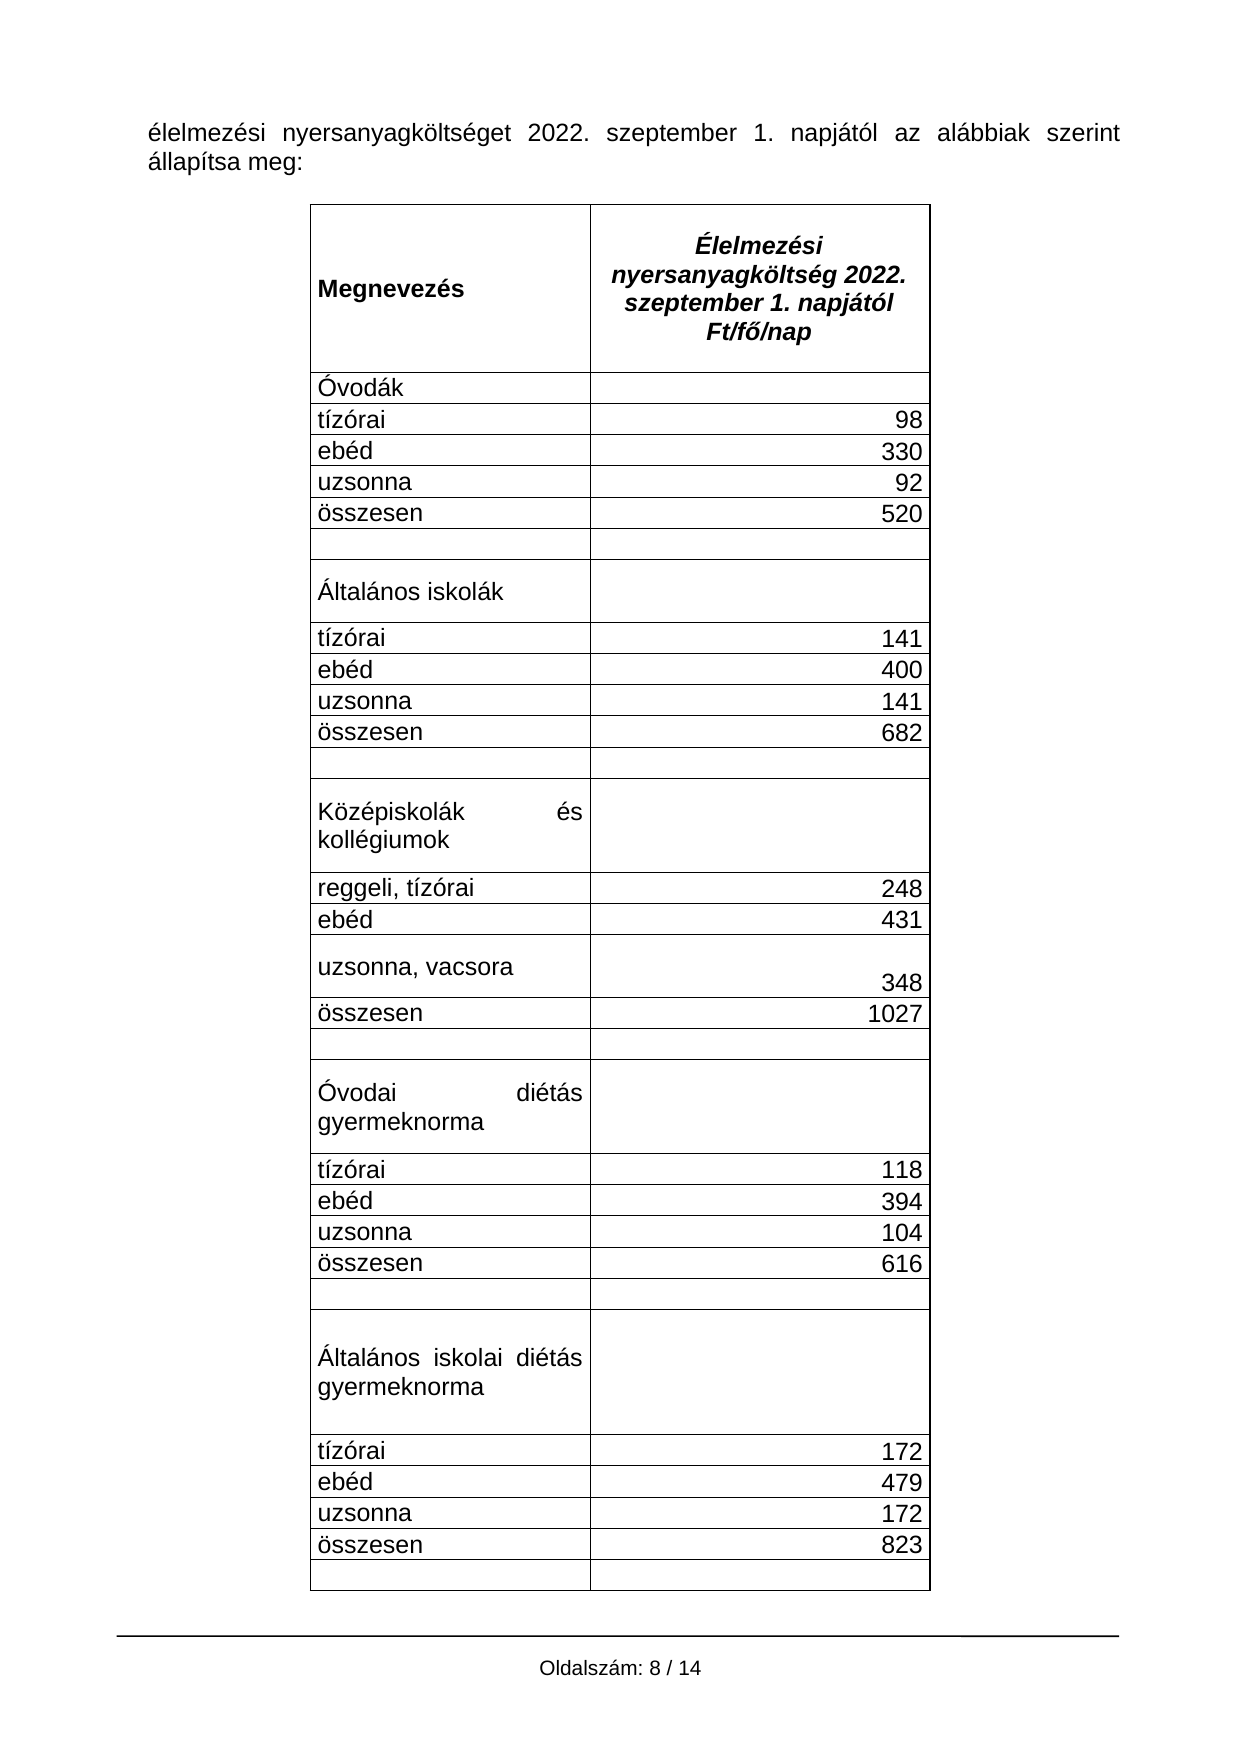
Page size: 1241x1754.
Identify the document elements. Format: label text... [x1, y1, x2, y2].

table_cell uzsonna [311, 1216, 590, 1247]
table_cell ebéd [311, 1185, 590, 1215]
table_cell reggeli, tízórai [311, 873, 590, 903]
table_cell [311, 1029, 590, 1059]
table_cell összesen [311, 1529, 590, 1559]
table_header Megnevezés [311, 205, 590, 372]
table_cell 394 [591, 1185, 929, 1215]
table_cell uzsonna [311, 685, 590, 715]
table_cell összesen [311, 716, 590, 747]
table_cell 141 [591, 623, 929, 653]
table_cell 248 [591, 873, 929, 903]
table_cell összesen [311, 998, 590, 1028]
table_cell [591, 373, 929, 403]
table_cell tízórai [311, 1154, 590, 1184]
table_cell tízórai [311, 623, 590, 653]
table_cell 479 [591, 1466, 929, 1497]
table_cell ebéd [311, 1466, 590, 1497]
table_cell [311, 529, 590, 559]
table_cell Általános iskolai diétás gyermeknorma [311, 1310, 590, 1434]
table_cell Óvodák [311, 373, 590, 403]
table_cell 348 [591, 935, 929, 997]
table_cell [311, 1279, 590, 1309]
table_cell ebéd [311, 904, 590, 934]
table_cell Általános iskolák [311, 560, 590, 622]
table_cell Középiskolák és kollégiumok [311, 779, 590, 872]
table_cell uzsonna [311, 1498, 590, 1528]
table_header Élelmezési nyersanyagköltség 2022. szeptember 1. napjától Ft/fő/nap [591, 205, 929, 372]
table_cell 98 [591, 404, 929, 434]
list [110, 118, 1122, 176]
table_cell 616 [591, 1248, 929, 1278]
table_cell [591, 529, 929, 559]
table_cell Óvodai diétás gyermeknorma [311, 1060, 590, 1153]
table_cell 520 [591, 498, 929, 528]
table_cell 431 [591, 904, 929, 934]
table_cell uzsonna, vacsora [311, 935, 590, 997]
table_cell ebéd [311, 654, 590, 684]
table_cell 104 [591, 1216, 929, 1247]
table_cell tízórai [311, 1435, 590, 1465]
table_cell [591, 1279, 929, 1309]
table_cell [591, 779, 929, 872]
table_cell [591, 748, 929, 778]
table_cell [311, 748, 590, 778]
table_cell 682 [591, 716, 929, 747]
table_cell 400 [591, 654, 929, 684]
table_cell 823 [591, 1529, 929, 1559]
table_cell 92 [591, 466, 929, 497]
table_cell 118 [591, 1154, 929, 1184]
table_cell [591, 1560, 929, 1590]
table_cell 1027 [591, 998, 929, 1028]
table_cell 172 [591, 1498, 929, 1528]
table_cell [591, 1060, 929, 1153]
table_cell [311, 1560, 590, 1590]
table_cell 172 [591, 1435, 929, 1465]
table_cell 330 [591, 435, 929, 465]
table_cell összesen [311, 498, 590, 528]
table_cell ebéd [311, 435, 590, 465]
table_cell uzsonna [311, 466, 590, 497]
table_cell 141 [591, 685, 929, 715]
table_cell tízórai [311, 404, 590, 434]
table_cell összesen [311, 1248, 590, 1278]
table_cell [591, 1029, 929, 1059]
table_cell [591, 1310, 929, 1434]
table_cell [591, 560, 929, 622]
